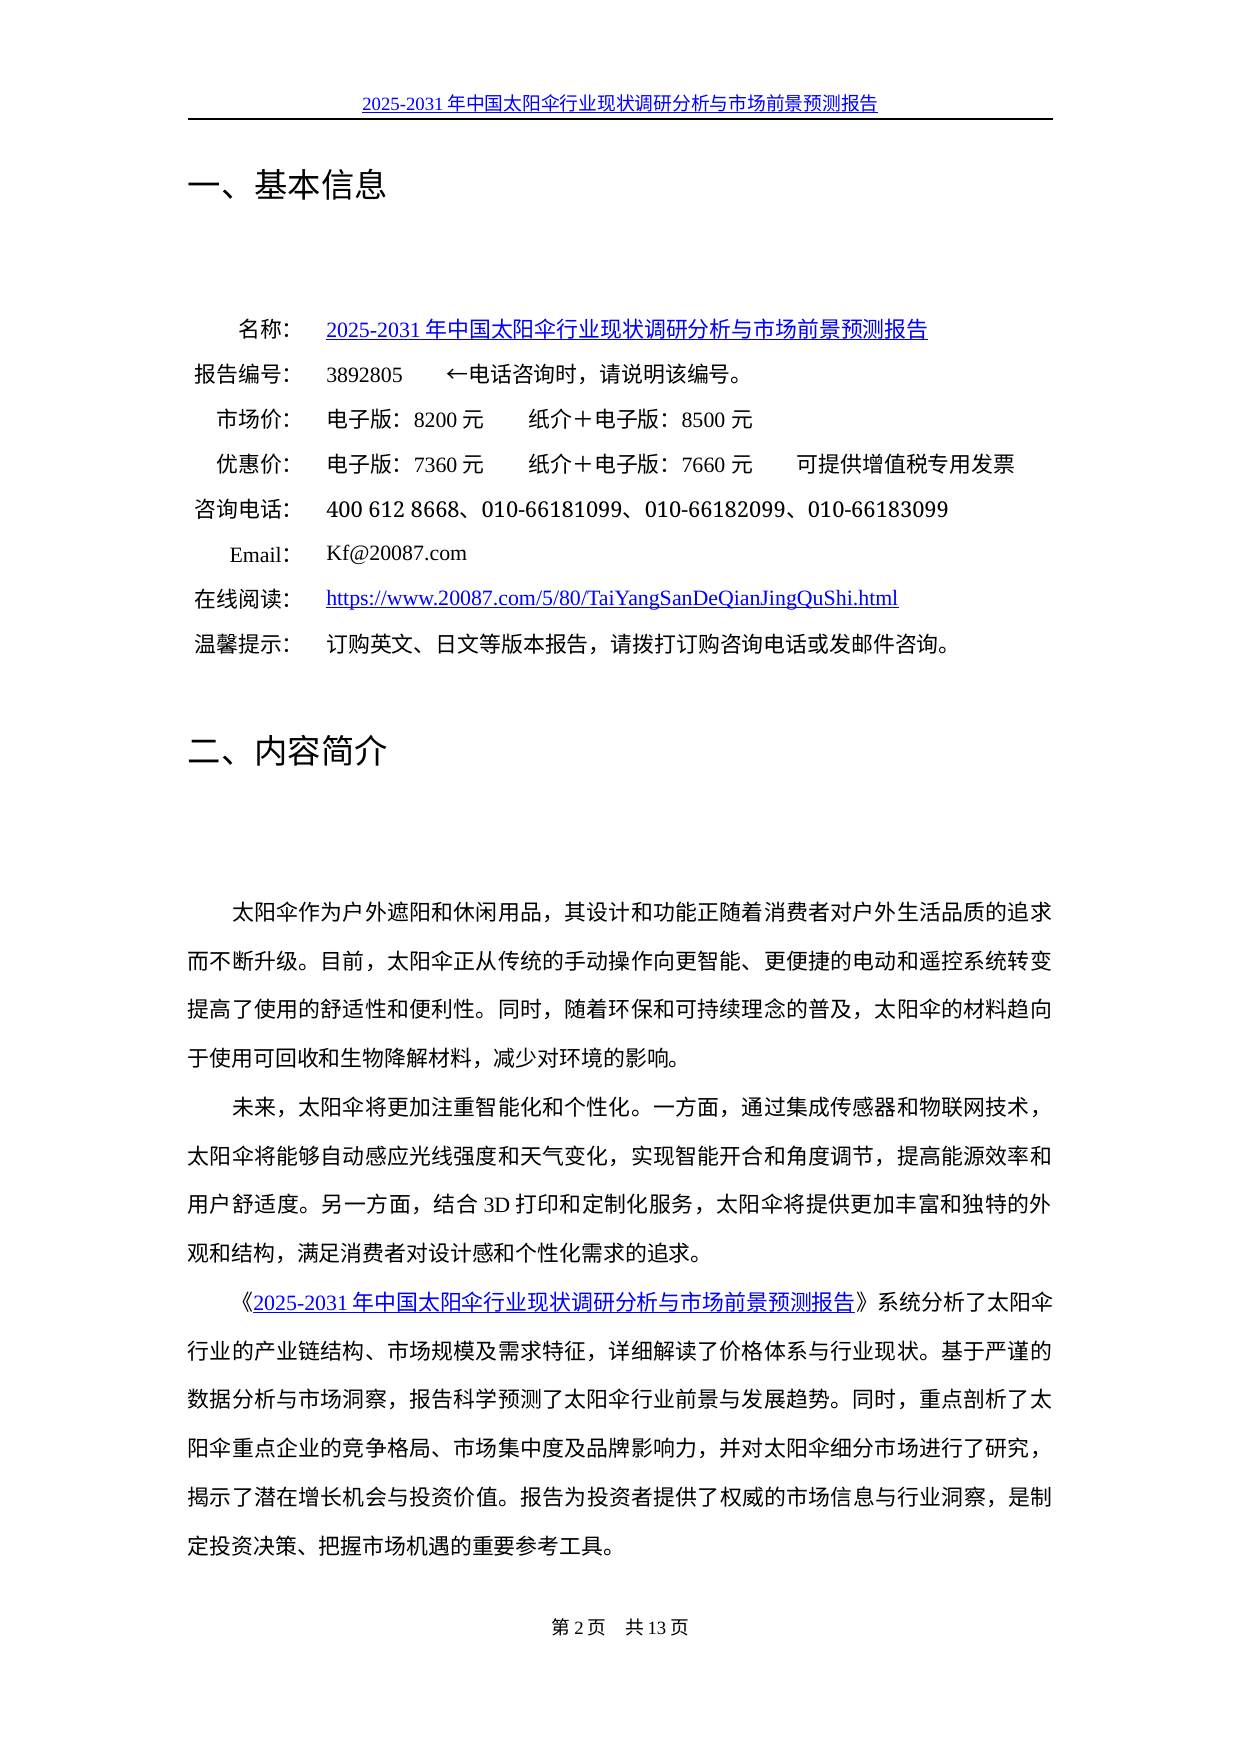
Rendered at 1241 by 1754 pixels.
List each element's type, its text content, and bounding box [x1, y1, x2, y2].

table_cell 订购英文、日文等版本报告，请拨打订购咨询电话或发邮件咨询。 [315, 627, 1073, 672]
table_cell Kf@20087.com [315, 537, 1073, 582]
table_cell 电子版：7360 元 纸介＋电子版：7660 元 可提供增值税专用发票 [315, 447, 1073, 492]
table_cell 400 612 8668、010-66181099、010-66182099、010-66183099 [315, 492, 1073, 537]
table_header 名称： [167, 312, 315, 357]
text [187, 894, 1053, 1561]
table_cell 报告编号： [167, 357, 315, 402]
table_cell Email： [167, 537, 315, 582]
table_cell 市场价： [167, 402, 315, 447]
table_cell 在线阅读： [167, 582, 315, 627]
table_cell 电子版：8200 元 纸介＋电子版：8500 元 [315, 402, 1073, 447]
table_cell 咨询电话： [167, 492, 315, 537]
table_header 2025-2031年中国太阳伞行业现状调研分析与市场前景预测报告 [315, 312, 1073, 357]
table_cell 3892805 ←电话咨询时，请说明该编号。 [315, 357, 1073, 402]
title 二、内容简介 [187, 717, 1053, 782]
table_cell [315, 582, 1073, 627]
table_cell 优惠价： [167, 447, 315, 492]
title 一、基本信息 [187, 150, 1053, 215]
table_cell 温馨提示： [167, 627, 315, 672]
